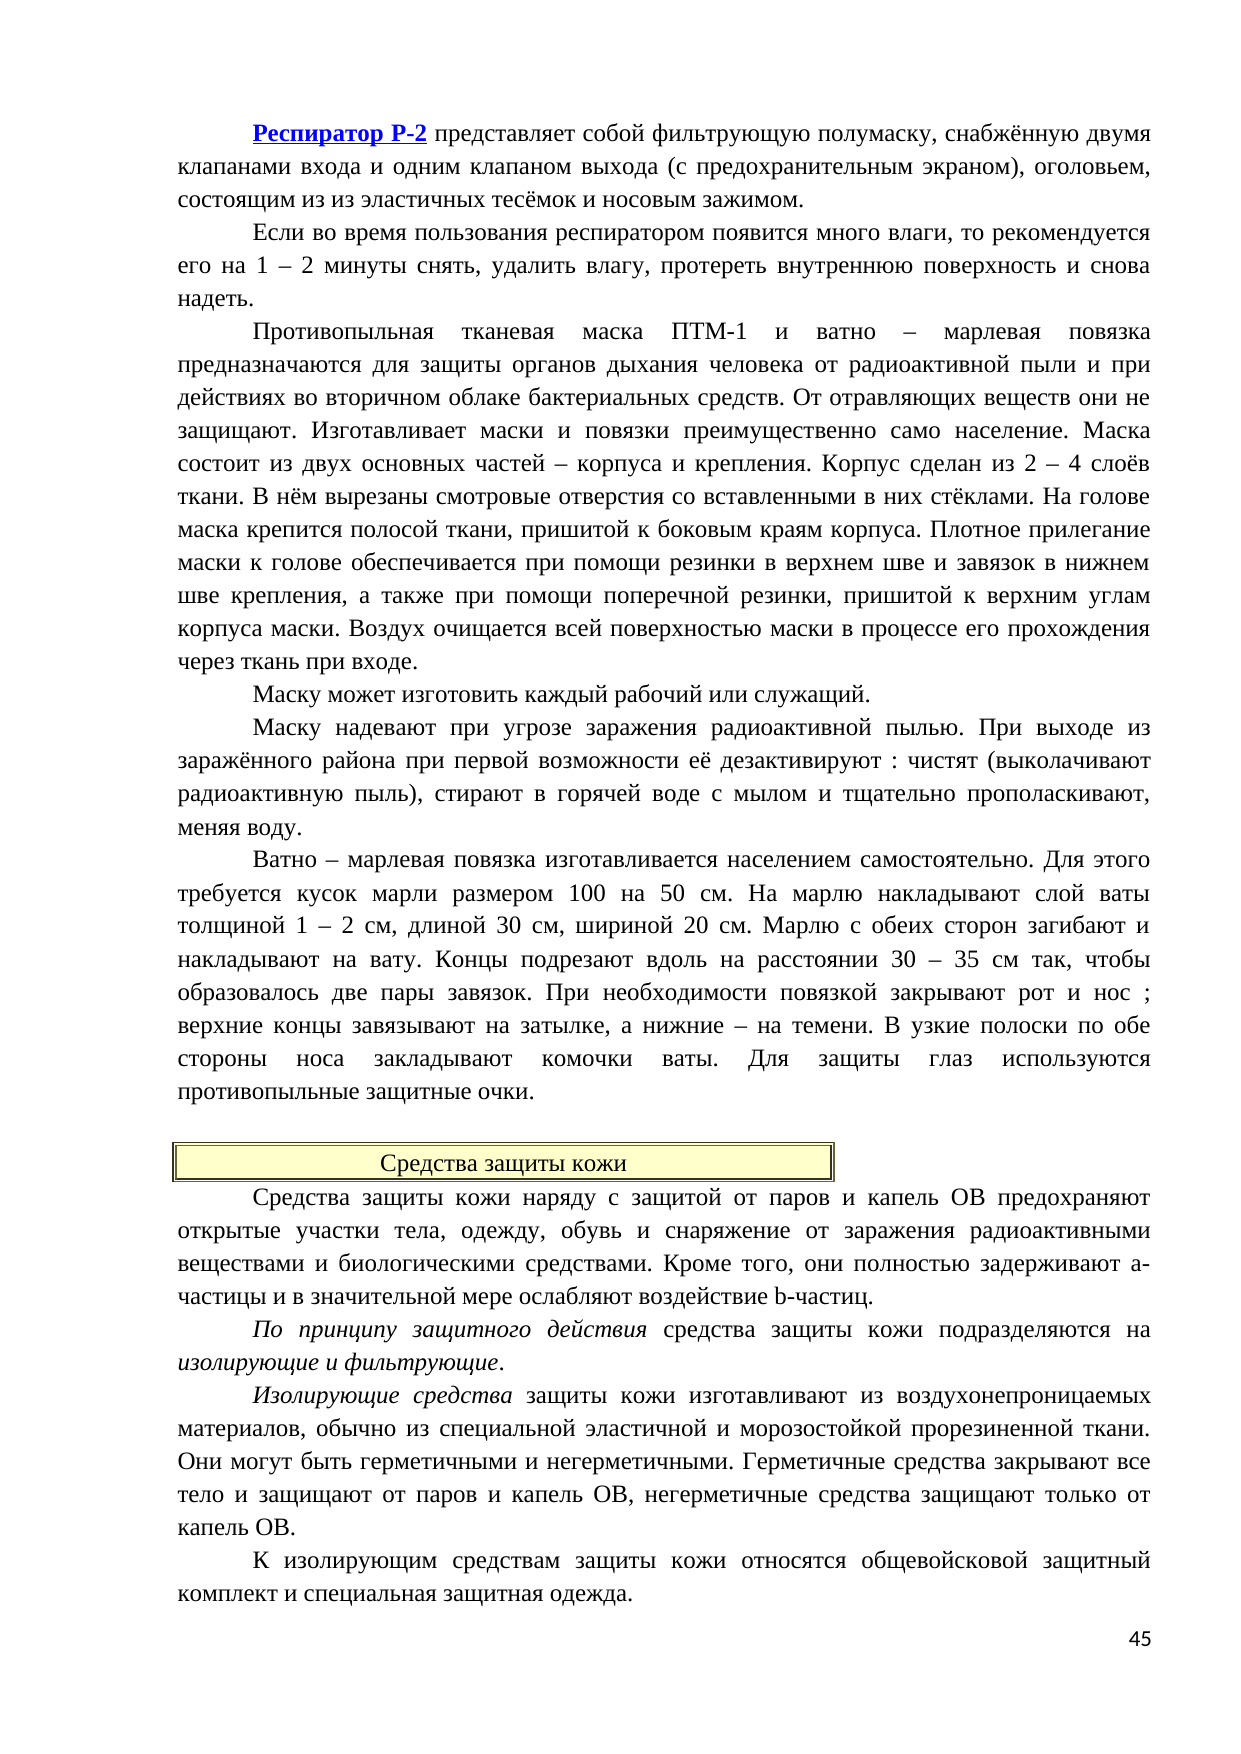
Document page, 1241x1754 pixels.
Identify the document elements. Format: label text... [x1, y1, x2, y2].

text По принципу защитного действия средства защиты кожи подразделяются на изолирующие и фильтрующие. [177, 1314, 1152, 1376]
text Ватно – марлевая повязка изготавливается населением самостоятельно. Для этого требуется кусок марли размером 100 на 50 см. На марлю накладывают слой ваты толщиной 1 – 2 см, длиной 30 см, шириной 20 см. Марлю с обеих сторон загибают и накладывают на вату. Концы подрезают вдоль на расстоянии 30 – 35 см так, чтобы образовалось две пары завязок. При необходимости повязкой закрывают рот и нос ; верхние концы завязывают на затылке, а нижние – на темени. В узкие полоски по обе стороны носа закладывают комочки ваты. Для защиты глаз используются противопыльные защитные очки. [177, 844, 1152, 1104]
text Если во время пользования респиратором появится много влаги, то рекомендуется его на 1 – 2 минуты снять, удалить влагу, протереть внутреннюю поверхность и снова надеть. [177, 217, 1152, 312]
text Изолирующие средства защиты кожи изготавливают из воздухонепроницаемых материалов, обычно из специальной эластичной и морозостойкой прорезиненной ткани. Они могут быть герметичными и негерметичными. Герметичные средства закрывают все тело и защищают от паров и капель ОВ, негерметичные средства защищают только от капель ОВ. [177, 1380, 1152, 1541]
text Маску надевают при угрозе заражения радиоактивной пылью. При выходе из заражённого района при первой возможности её дезактивируют : чистят (выколачивают радиоактивную пыль), стирают в горячей воде с мылом и тщательно прополаскивают, меняя воду. [177, 712, 1152, 840]
text Средства защиты кожи наряду с защитой от паров и капель ОВ предохраняют открытые участки тела, одежду, обувь и снаряжение от заражения радиоактивными веществами и биологическими средствами. Кроме того, они полностью задерживают a-частицы и в значительной мере ослабляют воздействие b-частиц. [177, 1182, 1152, 1310]
text Респиратор Р-2 представляет собой фильтрующую полумаску, снабжённую двумя клапанами входа и одним клапаном выхода (с предохранительным экраном), оголовьем, состоящим из из эластичных тесёмок и носовым зажимом. [177, 118, 1152, 213]
text Маску может изготовить каждый рабочий или служащий. [177, 679, 1152, 708]
text К изолирующим средствам защиты кожи относятся общевойсковой защитный комплект и специальная защитная одежда. [177, 1545, 1152, 1607]
table_header Средства защиты кожи [177, 1146, 830, 1178]
text Противопыльная тканевая маска ПТМ-1 и ватно – марлевая повязка предназначаются для защиты органов дыхания человека от радиоактивной пыли и при действиях во вторичном облаке бактериальных средств. От отравляющих веществ они не защищают. Изготавливает маски и повязки преимущественно само население. Маска состоит из двух основных частей – корпуса и крепления. Корпус сделан из 2 – 4 слоёв ткани. В нём вырезаны смотровые отверстия со вставленными в них стёклами. На голове маска крепится полосой ткани, пришитой к боковым краям корпуса. Плотное прилегание маски к голове обеспечивается при помощи резинки в верхнем шве и завязок в нижнем шве крепления, а также при помощи поперечной резинки, пришитой к верхним углам корпуса маски. Воздух очищается всей поверхностью маски в процессе его прохождения через ткань при входе. [177, 316, 1152, 675]
